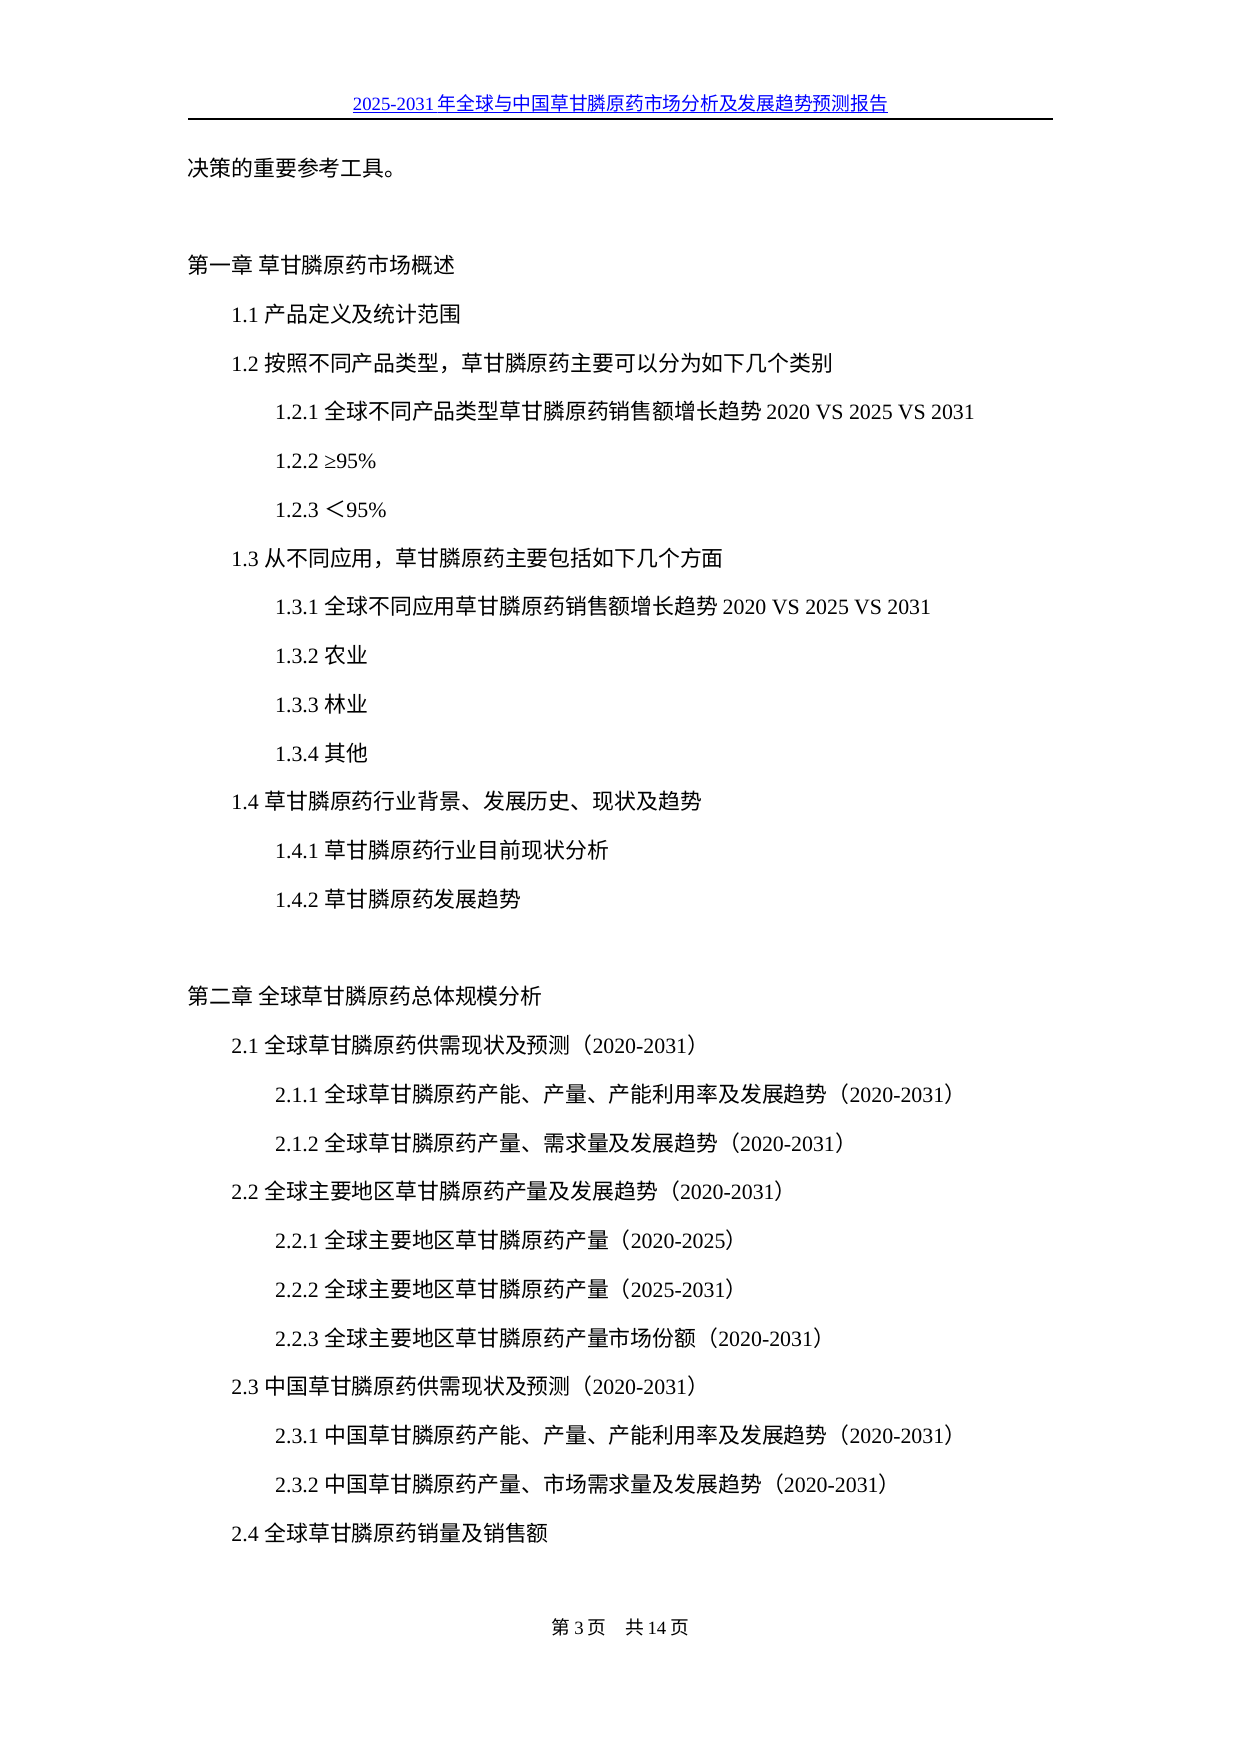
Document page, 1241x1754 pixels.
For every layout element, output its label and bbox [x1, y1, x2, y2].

text [187, 150, 1053, 1548]
